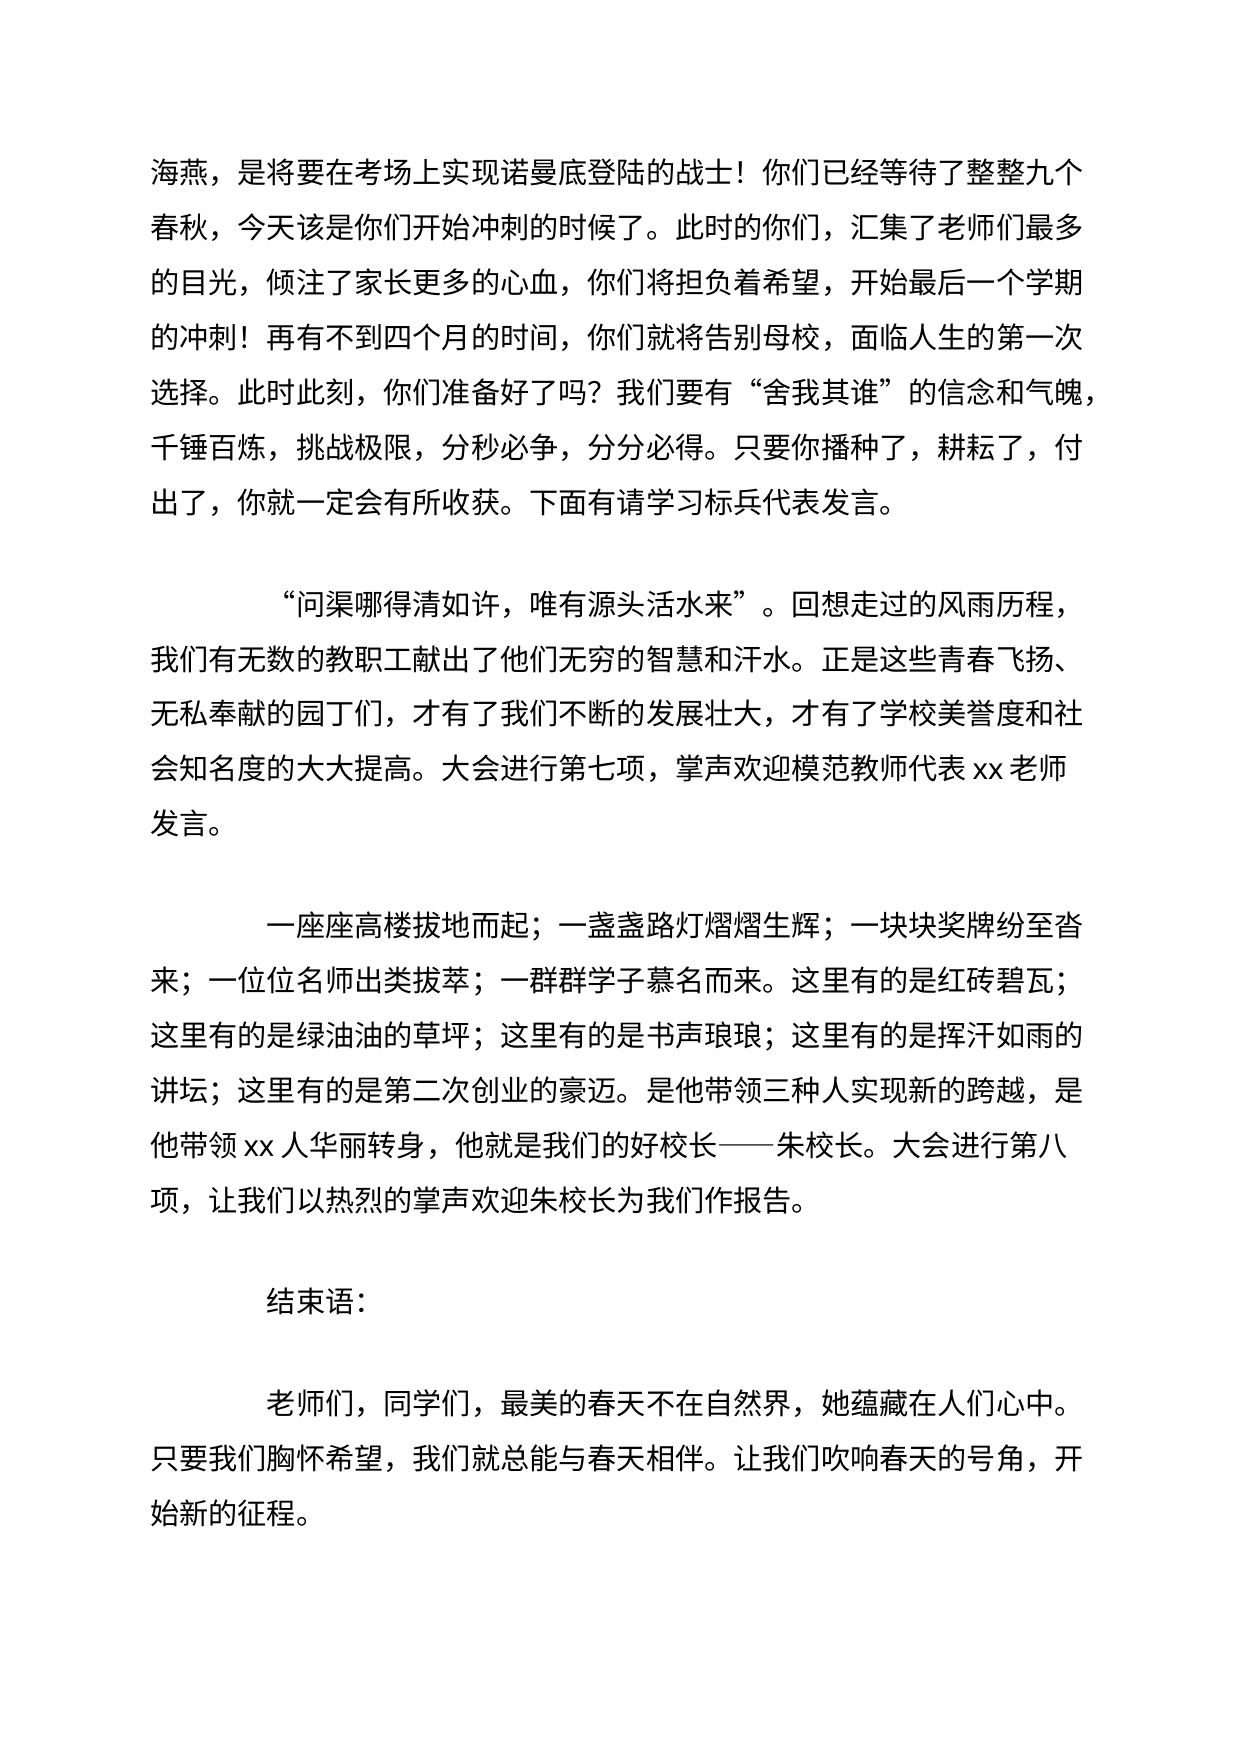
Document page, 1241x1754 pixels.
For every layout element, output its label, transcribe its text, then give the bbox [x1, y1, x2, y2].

text “问渠哪得清如许，唯有源头活水来”。回想走过的风雨历程，我们有无数的教职工献出了他们无穷的智慧和汗水。正是这些青春飞扬、无私奉献的园丁们，才有了我们不断的发展壮大，才有了学校美誉度和社会知名度的大大提高。大会进行第七项，掌声欢迎模范教师代表xx老师发言。 [150, 581, 1090, 843]
text 一座座高楼拔地而起；一盏盏路灯熠熠生辉；一块块奖牌纷至沓来；一位位名师出类拔萃；一群群学子慕名而来。这里有的是红砖碧瓦；这里有的是绿油油的草坪；这里有的是书声琅琅；这里有的是挥汗如雨的讲坛；这里有的是第二次创业的豪迈。是他带领三种人实现新的跨越，是他带领xx人华丽转身，他就是我们的好校长——朱校长。大会进行第八项，让我们以热烈的掌声欢迎朱校长为我们作报告。 [150, 903, 1090, 1219]
text 老师们，同学们，最美的春天不在自然界，她蕴藏在人们心中。只要我们胸怀希望，我们就总能与春天相伴。让我们吹响春天的号角，开始新的征程。 [150, 1381, 1090, 1533]
text 结束语： [150, 1279, 1090, 1321]
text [150, 150, 1090, 522]
